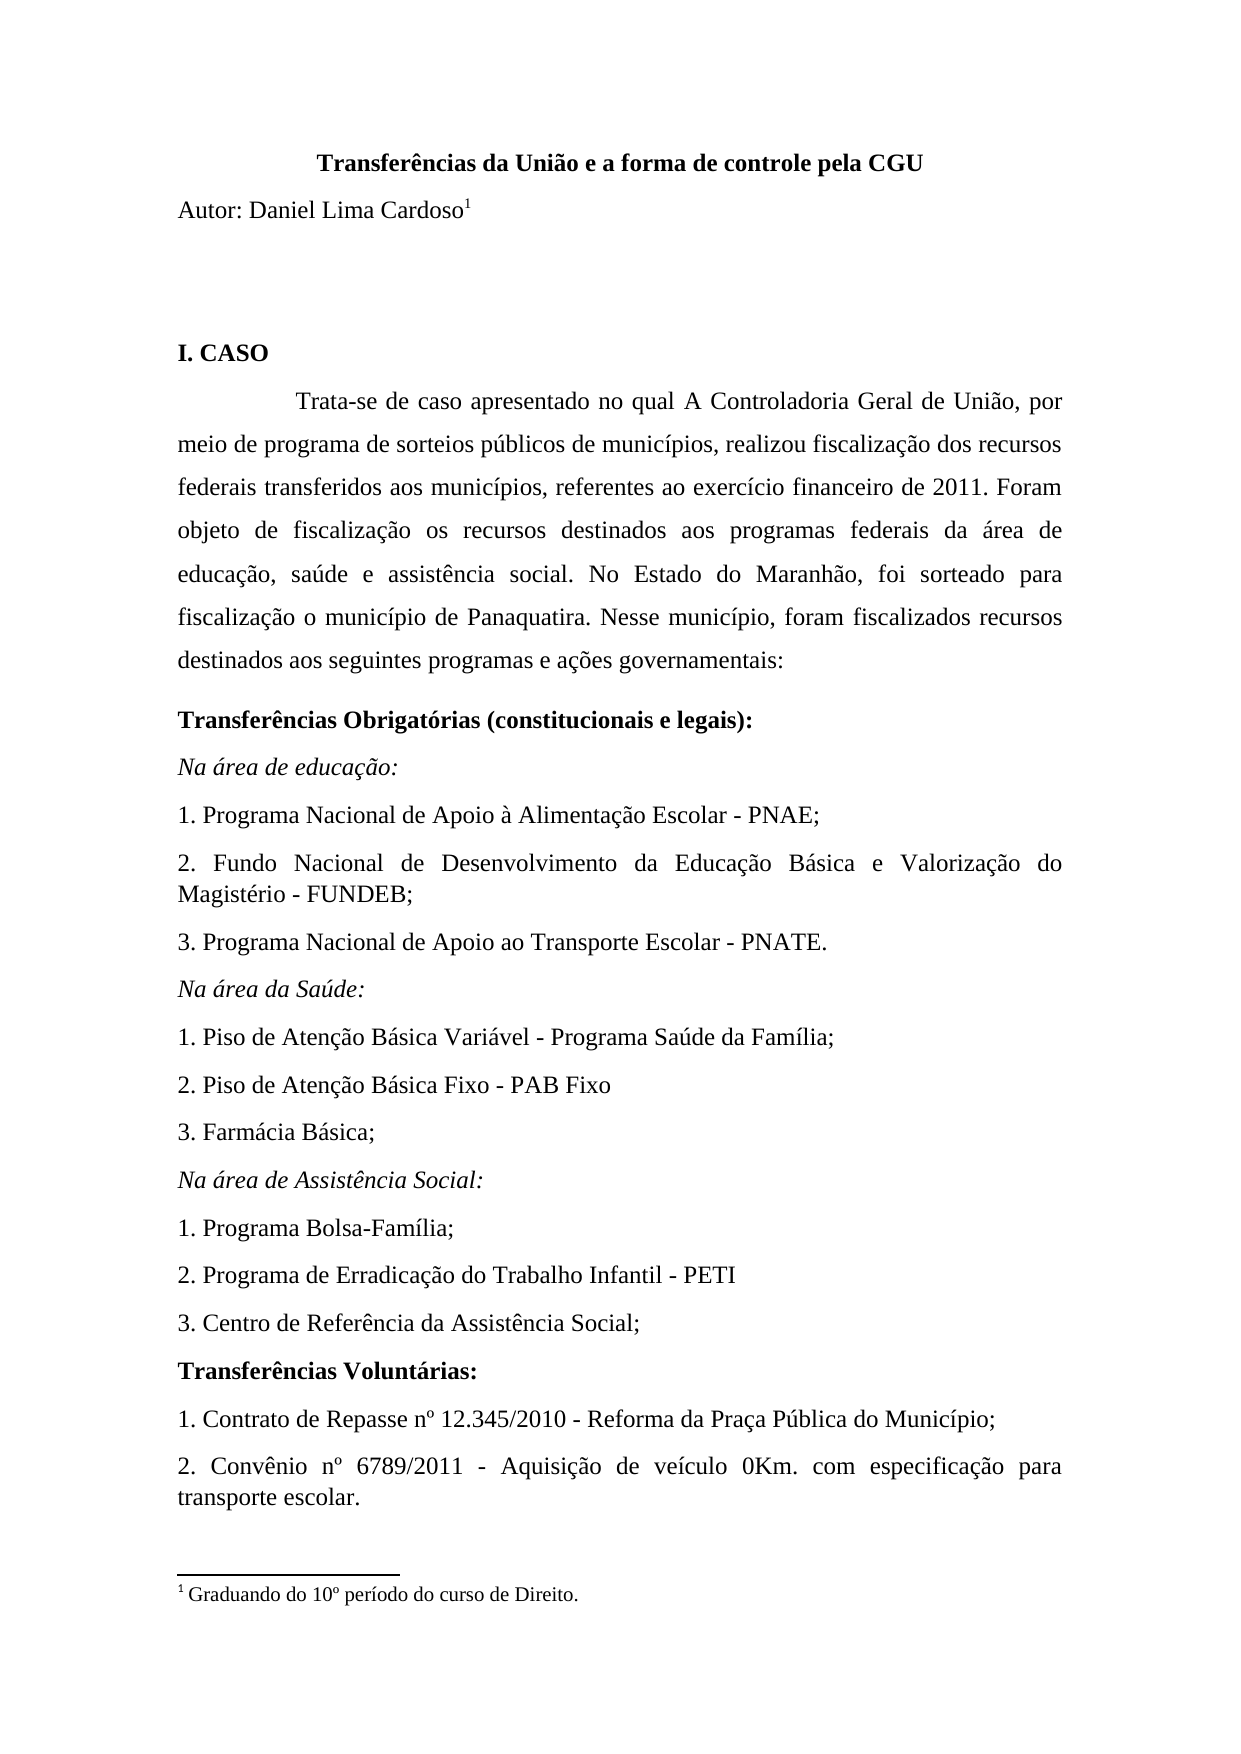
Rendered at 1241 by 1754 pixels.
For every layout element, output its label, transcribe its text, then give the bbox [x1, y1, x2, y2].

text Autor: Daniel Lima Cardoso [177, 195, 1063, 224]
text Transferências da União e a forma de controle pela CGU [177, 148, 1063, 176]
text Na área de Assistência Social: [177, 1165, 1063, 1194]
text 2. Piso de Atenção Básica Fixo - PAB Fixo [177, 1070, 1063, 1098]
text 2. Programa de Erradicação do Trabalho Infantil - PETI [177, 1261, 1063, 1289]
text 3. Programa Nacional de Apoio ao Transporte Escolar - PNATE. [177, 927, 1063, 955]
text 1. Programa Nacional de Apoio à Alimentação Escolar - PNAE; [177, 800, 1063, 829]
text 3. Centro de Referência da Assistência Social; [177, 1308, 1063, 1337]
text Transferências Obrigatórias (constitucionais e legais): [177, 705, 1063, 733]
text I. CASO [177, 338, 1063, 367]
text 1. Piso de Atenção Básica Variável - Programa Saúde da Família; [177, 1022, 1063, 1051]
text 1. Contrato de Repasse nº 12.345/2010 - Reforma da Praça Pública do Município; [177, 1404, 1063, 1432]
text Transferências Voluntárias: [177, 1356, 1063, 1385]
text Na área da Saúde: [177, 974, 1063, 1003]
text Trata-se de caso apresentado no qual A Controladoria Geral de União, por meio de programa de sorteios públicos de municípios, realizou fiscalização dos recursos federais transferidos aos municípios, referentes ao exercício financeiro de 2011. Foram objeto de fiscalização os recursos destinados aos programas federais da área de educação, saúde e assistência social. No Estado do Maranhão, foi sorteado para fiscalização o município de Panaquatira. Nesse município, foram fiscalizados recursos destinados aos seguintes programas e ações governamentais: [177, 386, 1063, 674]
text 3. Farmácia Básica; [177, 1117, 1063, 1146]
text 2. Fundo Nacional de Desenvolvimento da Educação Básica e Valorização do Magistério - FUNDEB; [177, 848, 1063, 908]
text 2. Convênio nº 6789/2011 - Aquisição de veículo 0Km. com especificação para transporte escolar. [177, 1451, 1063, 1511]
text 1. Programa Bolsa-Família; [177, 1213, 1063, 1242]
text Na área de educação: [177, 752, 1063, 781]
